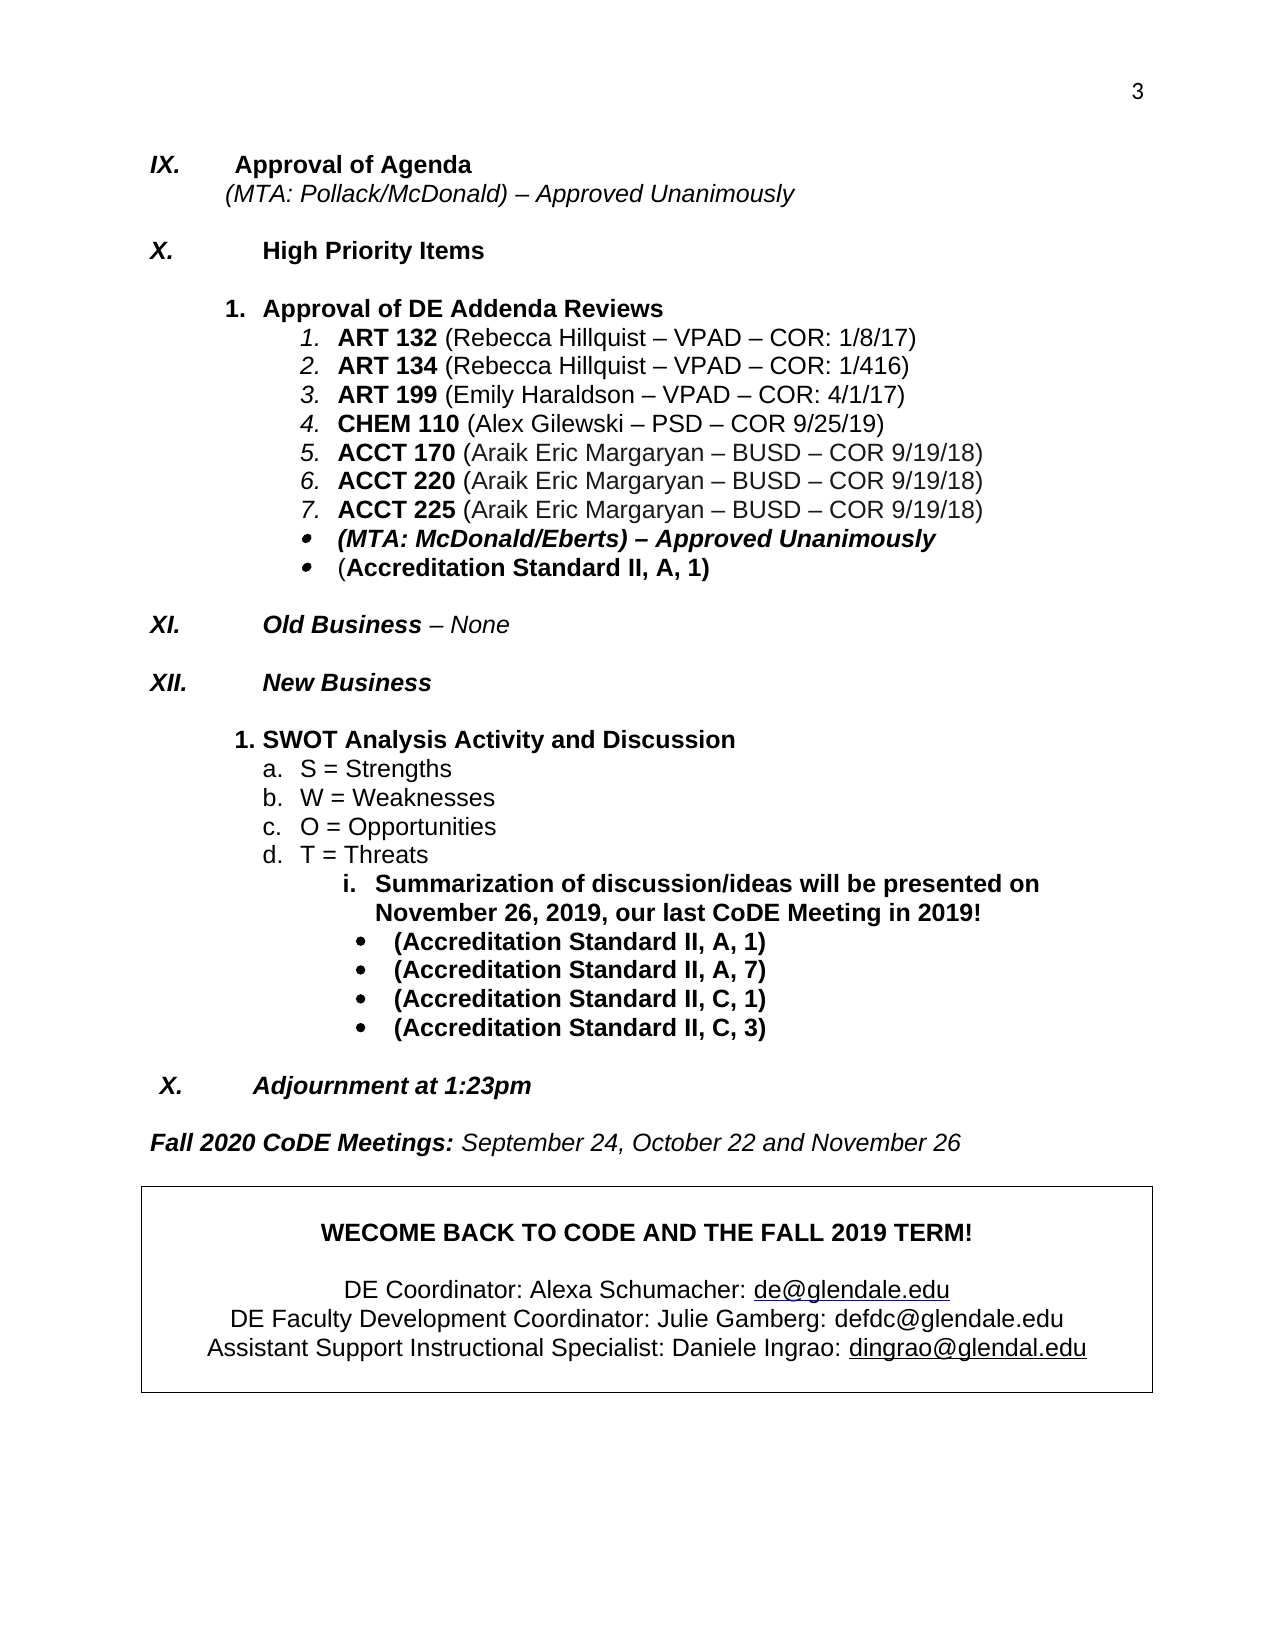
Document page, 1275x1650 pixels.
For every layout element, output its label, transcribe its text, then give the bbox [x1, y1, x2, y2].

text DE Faculty Development Coordinator: Julie Gamberg: defdc@glendale.edu [150, 1304, 1144, 1332]
list High Priority Items [150, 236, 1144, 265]
text Assistant Support Instructional Specialist: Daniele Ingrao: dingrao@glendal.edu [150, 1332, 1144, 1361]
list Summarization of discussion/ideas will be presented on November 26, 2019, our last CoDE Meeting in 2019! [356, 869, 1144, 926]
list Old Business – None [150, 610, 1144, 639]
list (MTA: McDonald/Eberts) – Approved Unanimously [300, 524, 1144, 553]
list ART 134 (Rebecca Hillquist – VPAD – COR: 1/416) [300, 351, 1144, 380]
list Approval of Agenda [150, 150, 1144, 179]
text DE Coordinator: Alexa Schumacher: de@glendale.edu [150, 1275, 1144, 1304]
list New Business [150, 668, 1144, 696]
list CHEM 110 (Alex Gilewski – PSD – COR 9/25/19) [300, 409, 1144, 437]
list ART 132 (Rebecca Hillquist – VPAD – COR: 1/8/17) [300, 322, 1144, 351]
list (Accreditation Standard II, A, 7) [356, 955, 1144, 984]
list ACCT 225 (Araik Eric Margaryan – BUSD – COR 9/19/18) [300, 495, 1144, 524]
list ACCT 170 (Araik Eric Margaryan – BUSD – COR 9/19/18) [300, 437, 1144, 466]
list SWOT Analysis Activity and Discussion [225, 725, 1144, 754]
list (MTA: Pollack/McDonald) – Approved Unanimously [150, 179, 1144, 207]
list (Accreditation Standard II, A, 1) [300, 553, 1144, 581]
text X. Adjournment at 1:23pm [150, 1071, 1144, 1099]
text WECOME BACK TO CODE AND THE FALL 2019 TERM! [150, 1217, 1144, 1246]
list O = Opportunities [262, 811, 1144, 840]
list W = Weaknesses [262, 783, 1144, 811]
list (Accreditation Standard II, C, 1) [356, 984, 1144, 1013]
list S = Strengths [262, 754, 1144, 783]
list Approval of DE Addenda Reviews [225, 294, 1144, 322]
list ACCT 220 (Araik Eric Margaryan – BUSD – COR 9/19/18) [300, 466, 1144, 495]
text Fall 2020 CoDE Meetings: September 24, October 22 and November 26 [150, 1128, 1144, 1157]
list ART 199 (Emily Haraldson – VPAD – COR: 4/1/17) [300, 380, 1144, 409]
list (Accreditation Standard II, C, 3) [356, 1013, 1144, 1042]
list T = Threats [262, 840, 1144, 869]
list (Accreditation Standard II, A, 1) [356, 926, 1144, 955]
